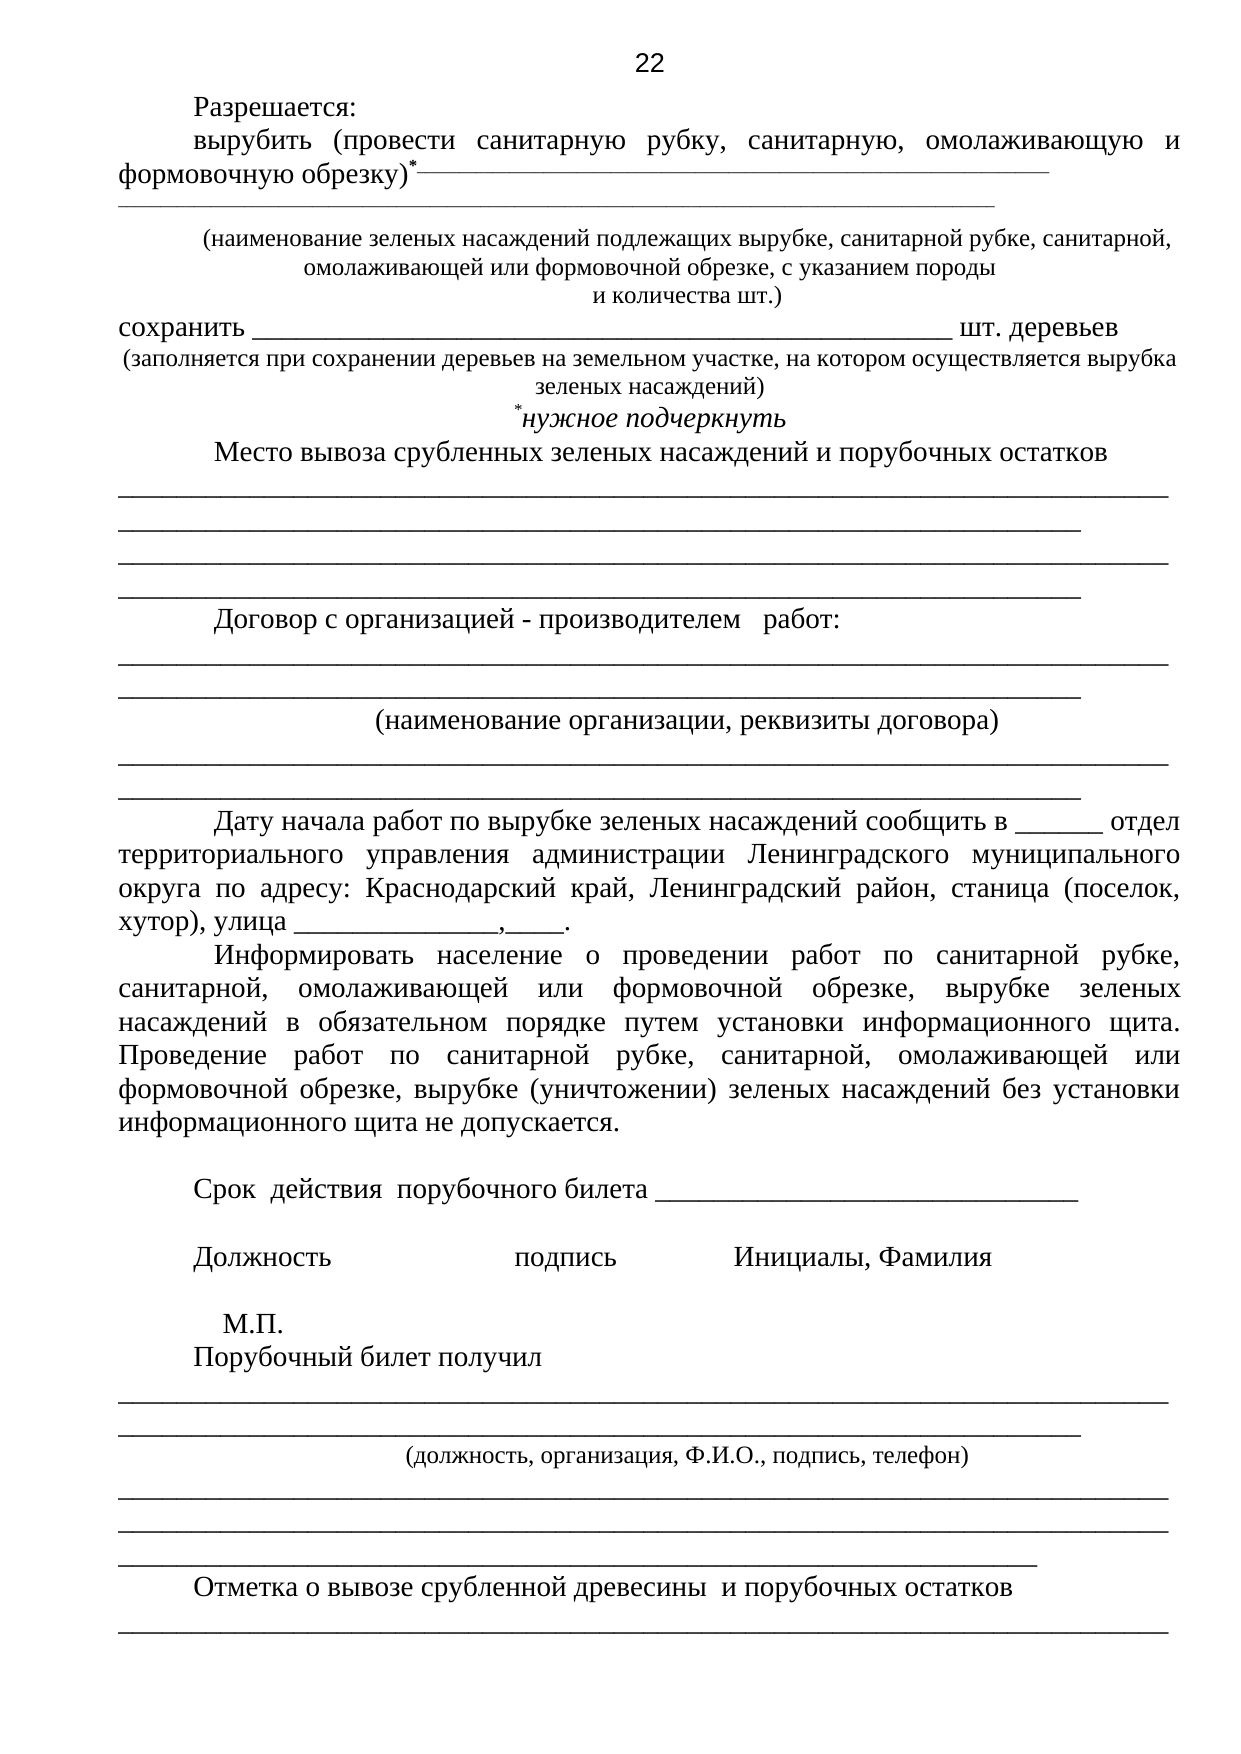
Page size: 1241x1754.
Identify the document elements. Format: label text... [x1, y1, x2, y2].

text __________________________________________________________________________________________________________________________________________ [118, 736, 1181, 803]
text Договор с организацией - производителем работ: [118, 601, 1181, 635]
text ________________________________________________________________________________________________________ [118, 189, 1181, 223]
text Информировать население о проведении работ по санитарной рубке, санитарной, омолаживающей или формовочной обрезке, вырубке зеленых насаждений в обязательном порядке путем установки информационного щита. Проведение работ по санитарной рубке, санитарной, омолаживающей или формовочной обрезке, вырубке (уничтожении) зеленых насаждений без установки информационного щита не допускается. [118, 937, 1181, 1138]
text (должность, организация, Ф.И.О., подпись, телефон) [118, 1440, 1181, 1469]
text Срок действия порубочного билета _____________________________ [118, 1172, 1181, 1205]
text М.П. [118, 1306, 1181, 1339]
text и количества шт.) [118, 280, 1181, 309]
text __________________________________________________________________________________________________________________________________________ [118, 1373, 1181, 1440]
text Отметка о вывозе срубленной древесины и порубочных остатков [118, 1569, 1181, 1603]
text Порубочный билет получил [118, 1339, 1181, 1373]
text Разрешается: [118, 89, 1181, 122]
text __________________________________________________________________________________________________________________________________________ [118, 534, 1181, 601]
text Дату начала работ по вырубке зеленых насаждений сообщить в ______ отдел территориального управления администрации Ленинградского муниципального округа по адресу: Краснодарский край, Ленинградский район, станица (поселок, хутор), улица ______________,____. [118, 803, 1181, 937]
text (заполняется при сохранении деревьев на земельном участке, на котором осуществляется вырубка зеленых насаждений) [118, 343, 1181, 400]
text __________________________________________________________________________________________________________________________________________ [118, 467, 1181, 534]
text вырубить (провести санитарную рубку, санитарную, омолаживающую и формовочную обрезку)*___________________________________________________________________________ [118, 122, 1181, 189]
text __________________________________________________________________________________________________________________________________________ [118, 635, 1181, 702]
text _______________________________________________________________________________________________________________________________________________________________________________________________________________ [118, 1469, 1181, 1569]
text *нужное подчеркнуть [118, 400, 1181, 434]
text (наименование зеленых насаждений подлежащих вырубке, санитарной рубке, санитарной, омолаживающей или формовочной обрезке, с указанием породы [118, 223, 1181, 280]
text Должность подпись Инициалы, Фамилия [118, 1239, 1181, 1272]
text сохранить ________________________________________________ шт. деревьев [118, 309, 1181, 343]
text Место вывоза срубленных зеленых насаждений и порубочных остатков [118, 434, 1181, 467]
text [118, 1603, 1181, 1636]
text (наименование организации, реквизиты договора) [118, 702, 1181, 736]
